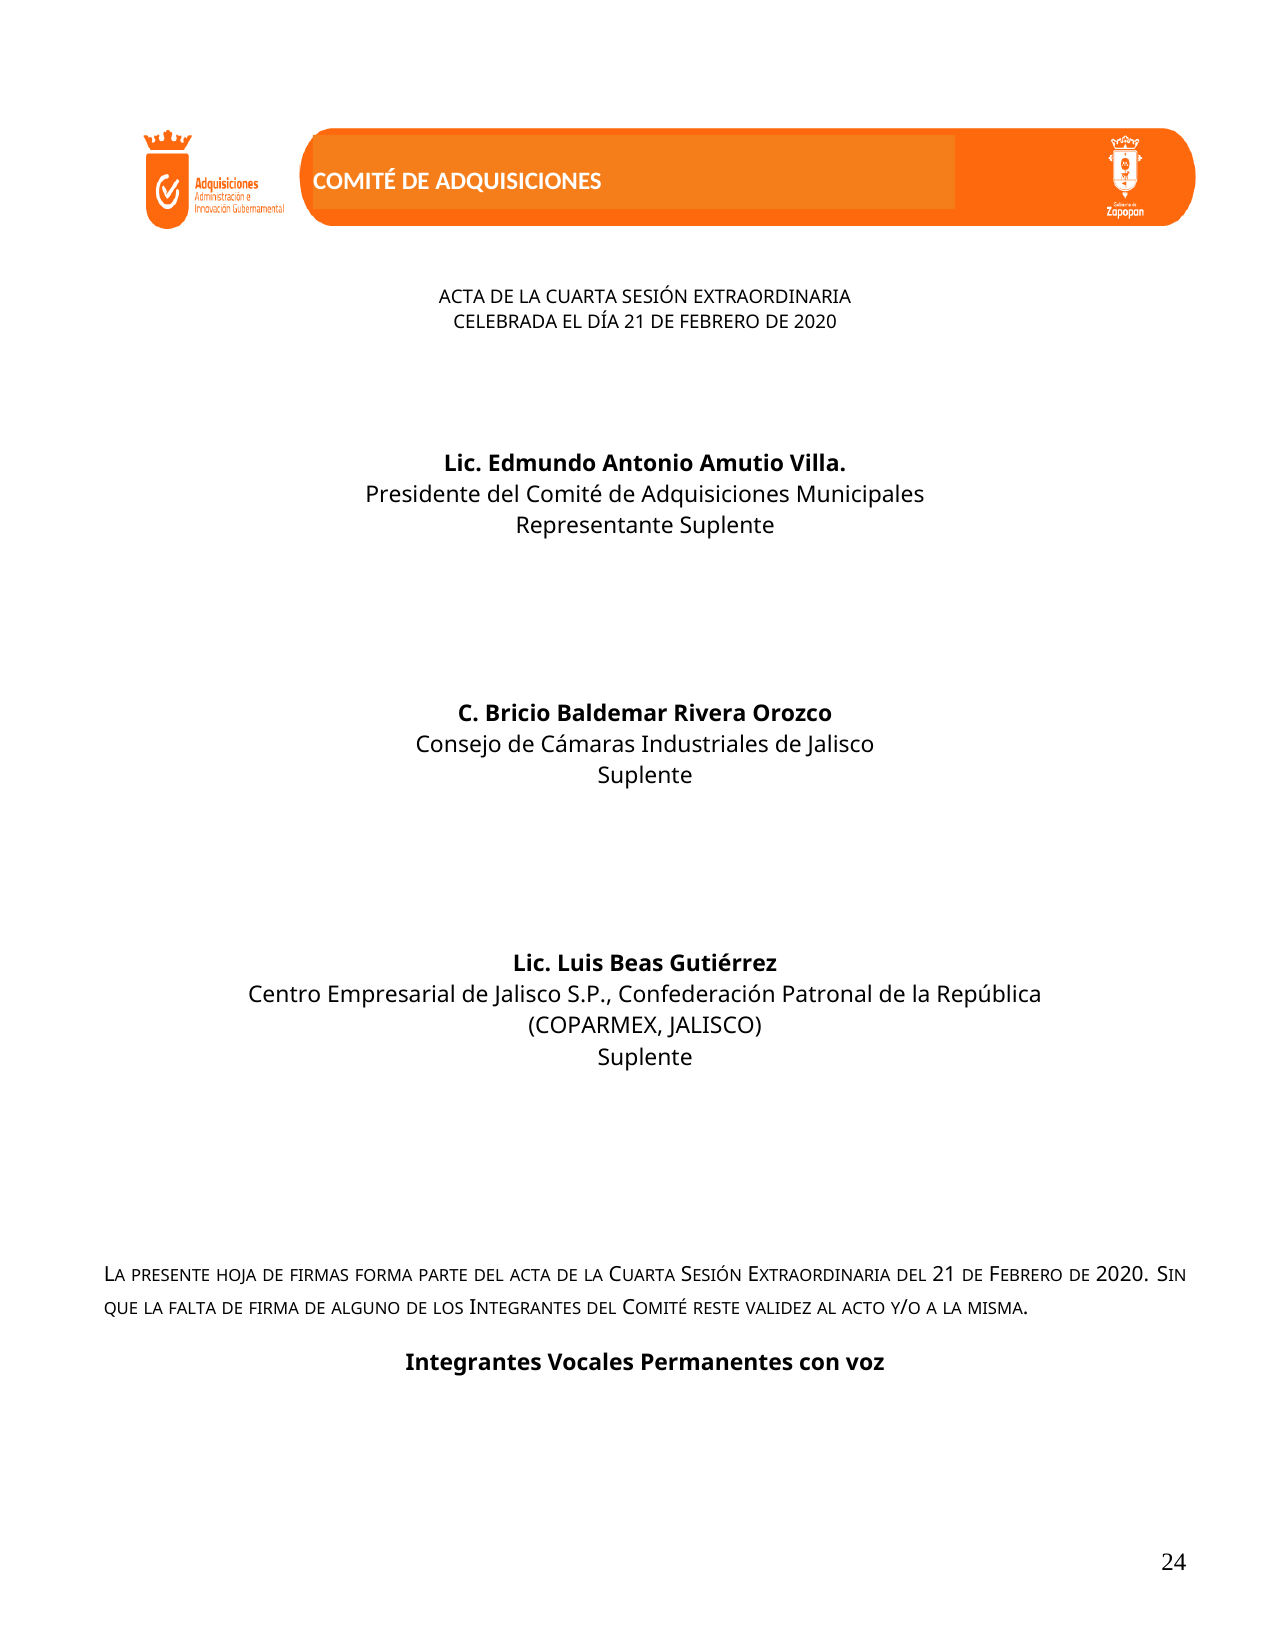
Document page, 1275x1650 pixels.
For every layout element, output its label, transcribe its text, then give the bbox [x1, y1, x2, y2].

text Presidente del Comité de Adquisiciones Municipales [103, 478, 1186, 509]
text Integrantes Vocales Permanentes con voz [103, 1345, 1186, 1377]
text Suplente [103, 759, 1186, 791]
text C. Bricio Baldemar Rivera Orozco [103, 697, 1186, 728]
text Centro Empresarial de Jalisco S.P., Confederación Patronal de la República [103, 978, 1186, 1009]
picture [103, 73, 1224, 284]
text La presente hoja de firmas forma parte del acta de la Cuarta Sesión Extraordinaria del 21 de Febrero de 2020. Sin que la falta de firma de alguno de los Integrantes del Comité reste validez al acto y/o a la misma. [103, 1259, 1186, 1320]
text Lic. Edmundo Antonio Amutio Villa. [103, 447, 1186, 478]
text Consejo de Cámaras Industriales de Jalisco [103, 728, 1186, 759]
text Suplente [103, 1041, 1186, 1072]
text (COPARMEX, JALISCO) [103, 1009, 1186, 1041]
text Lic. Luis Beas Gutiérrez [103, 947, 1186, 978]
text Representante Suplente [103, 509, 1186, 541]
